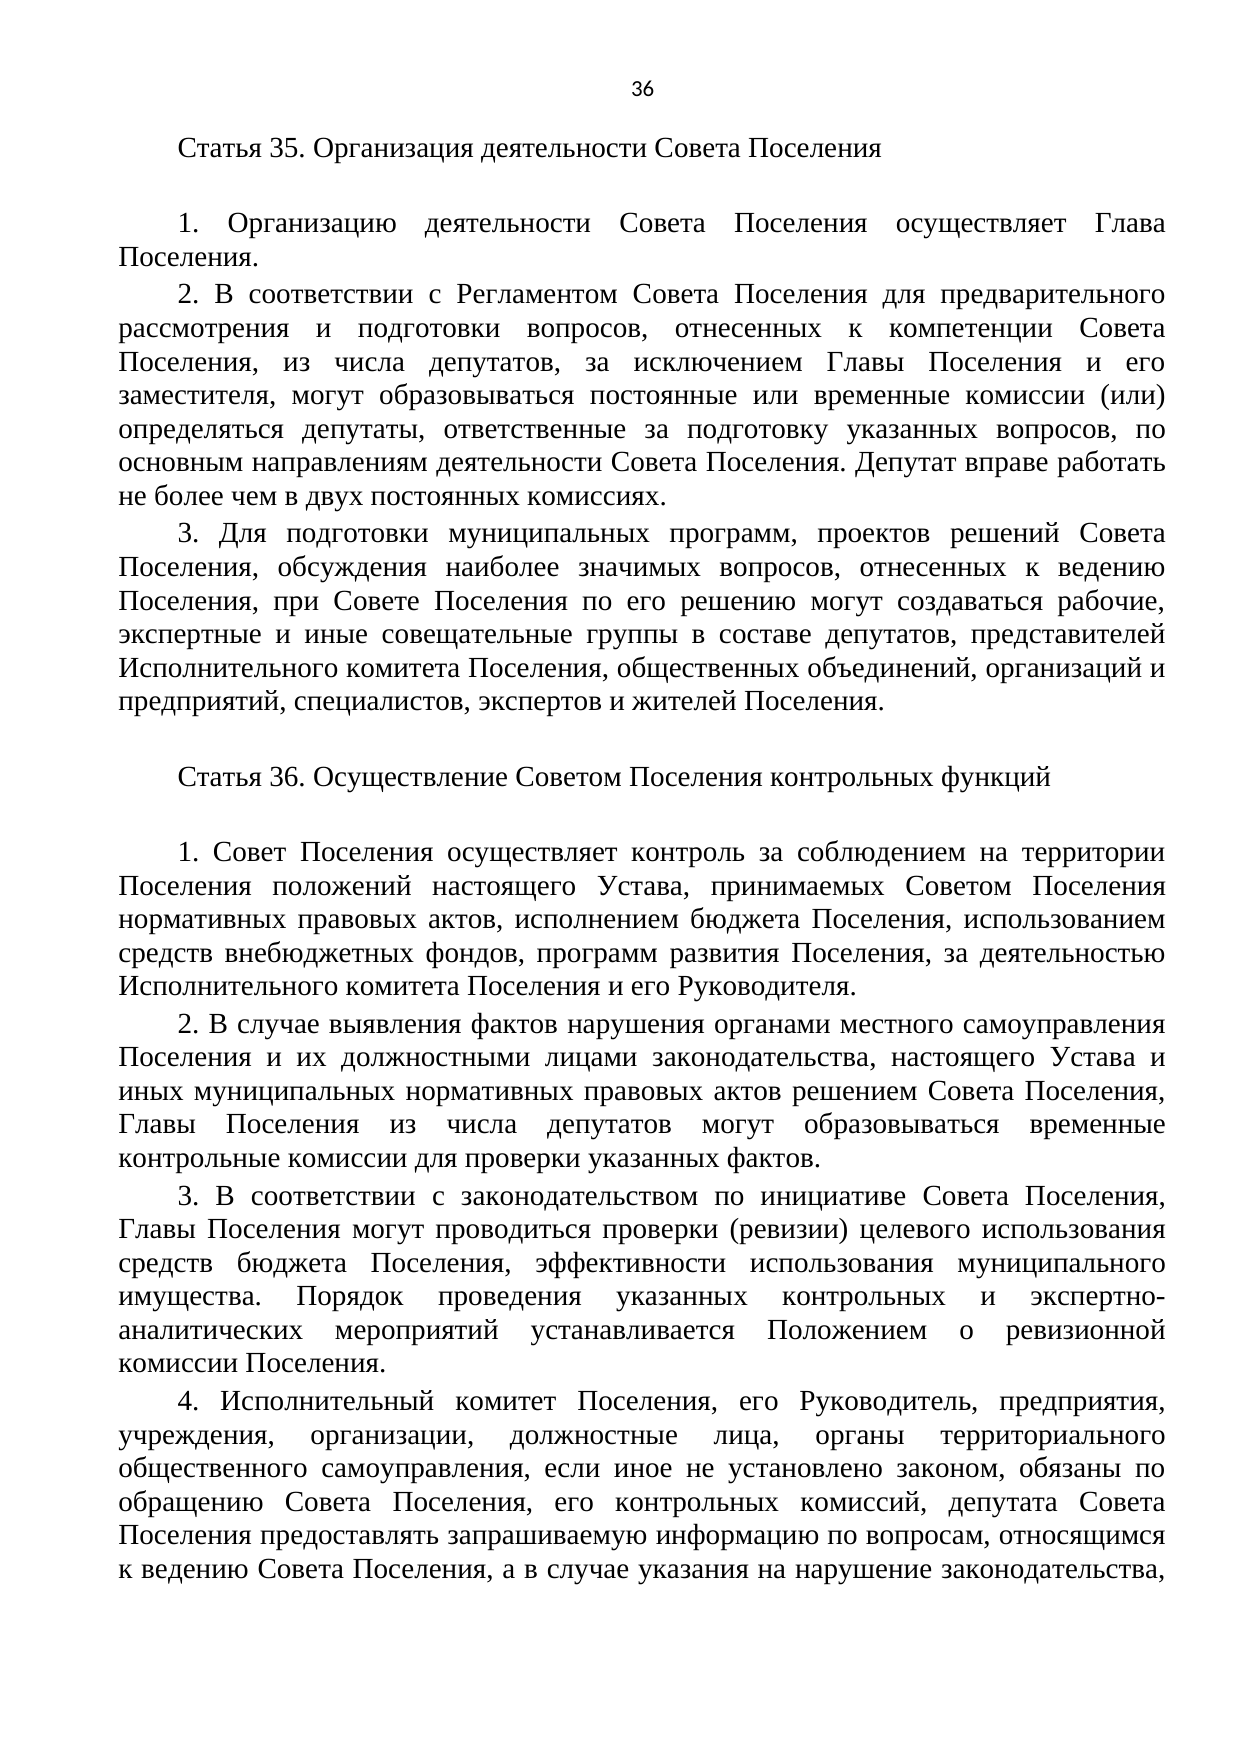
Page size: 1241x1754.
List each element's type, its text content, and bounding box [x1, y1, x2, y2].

text 2. В случае выявления фактов нарушения органами местного самоуправления Поселения и их должностными лицами законодательства, настоящего Устава и иных муниципальных нормативных правовых актов решением Совета Поселения, Главы Поселения из числа депутатов могут образовываться временные контрольные комиссии для проверки указанных фактов. [118, 1006, 1167, 1174]
text 1. Организацию деятельности Совета Поселения осуществляет Глава Поселения. [118, 205, 1167, 272]
text Статья 36. Осуществление Советом Поселения контрольных функций [118, 759, 1167, 792]
text Статья 35. Организация деятельности Совета Поселения [118, 130, 1167, 163]
text 2. В соответствии с Регламентом Совета Поселения для предварительного рассмотрения и подготовки вопросов, отнесенных к компетенции Совета Поселения, из числа депутатов, за исключением Главы Поселения и его заместителя, могут образовываться постоянные или временные комиссии (или) определяться депутаты, ответственные за подготовку указанных вопросов, по основным направлениям деятельности Совета Поселения. Депутат вправе работать не более чем в двух постоянных комиссиях. [118, 277, 1167, 511]
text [118, 1383, 1167, 1584]
text 3. Для подготовки муниципальных программ, проектов решений Совета Поселения, обсуждения наиболее значимых вопросов, отнесенных к ведению Поселения, при Совете Поселения по его решению могут создаваться рабочие, экспертные и иные совещательные группы в составе депутатов, представителей Исполнительного комитета Поселения, общественных объединений, организаций и предприятий, специалистов, экспертов и жителей Поселения. [118, 516, 1167, 717]
text 3. В соответствии с законодательством по инициативе Совета Поселения, Главы Поселения могут проводиться проверки (ревизии) целевого использования средств бюджета Поселения, эффективности использования муниципального имущества. Порядок проведения указанных контрольных и экспертно-аналитических мероприятий устанавливается Положением о ревизионной комиссии Поселения. [118, 1178, 1167, 1379]
text 1. Совет Поселения осуществляет контроль за соблюдением на территории Поселения положений настоящего Устава, принимаемых Советом Поселения нормативных правовых актов, исполнением бюджета Поселения, использованием средств внебюджетных фондов, программ развития Поселения, за деятельностью Исполнительного комитета Поселения и его Руководителя. [118, 834, 1167, 1002]
